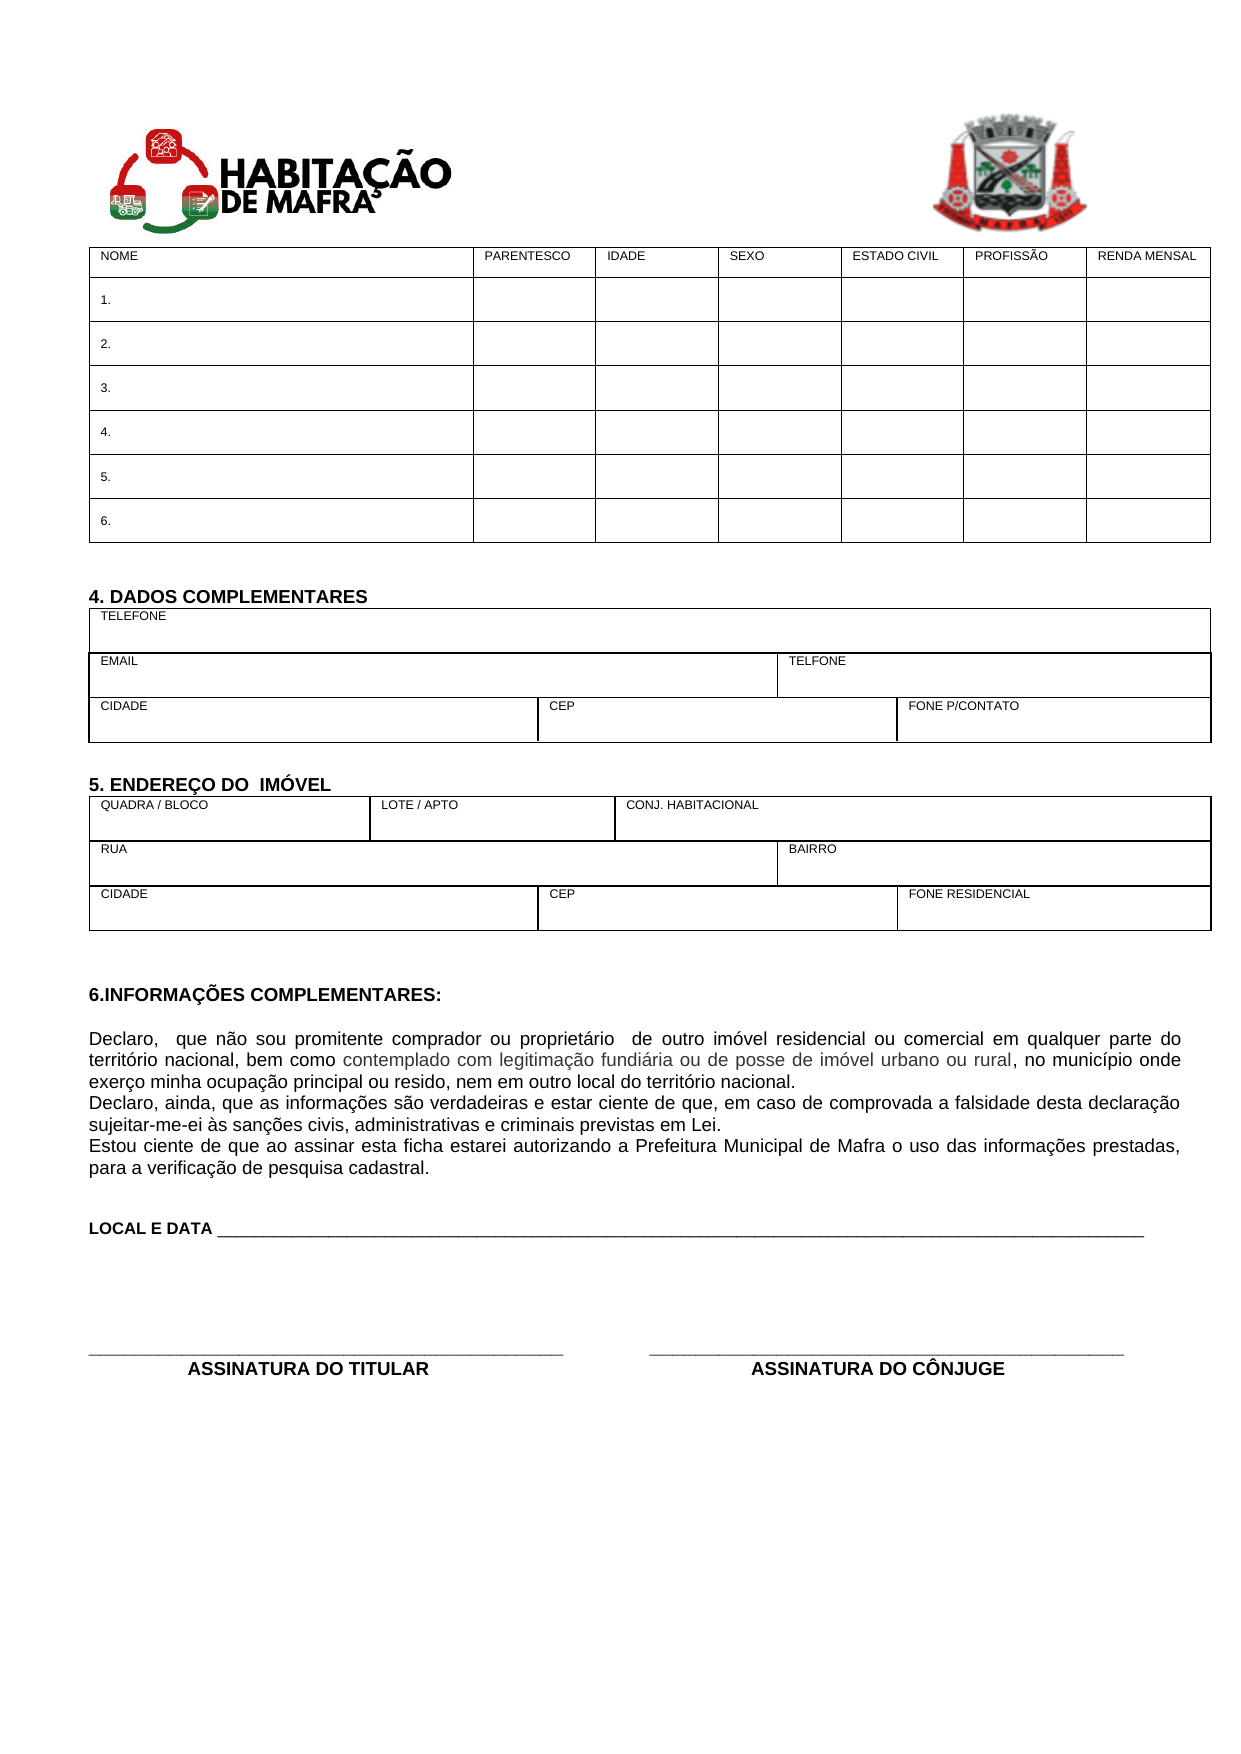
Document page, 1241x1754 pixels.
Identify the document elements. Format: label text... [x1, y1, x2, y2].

text Declaro, ainda, que as informações são verdadeiras e estar ciente de que, em caso de comprovada a falsidade desta declaração sujeitar-me-ei às sanções civis, administrativas e criminais previstas em Lei. [89, 1092, 1181, 1135]
table_header LOTE / APTO [371, 797, 614, 840]
table_cell [474, 278, 595, 321]
picture [932, 100, 1088, 247]
table_cell [842, 499, 963, 542]
table_cell [1087, 322, 1210, 365]
table_cell [474, 366, 595, 409]
table_cell [964, 278, 1086, 321]
table_cell 3. [90, 366, 473, 409]
table_cell [719, 322, 841, 365]
table_cell 2. [90, 322, 473, 365]
table_cell [596, 366, 718, 409]
picture [88, 109, 496, 247]
table_cell [474, 455, 595, 498]
table_cell [719, 499, 841, 542]
table_header ESTADO CIVIL [842, 248, 963, 277]
table_cell [842, 455, 963, 498]
table_header NOME [90, 248, 473, 277]
table_header CONJ. HABITACIONAL [616, 797, 1210, 840]
table_cell [1087, 499, 1210, 542]
text ASSINATURA DO TITULAR ASSINATURA DO CÔNJUGE [89, 1358, 1181, 1379]
table_cell [1087, 278, 1210, 321]
text Estou ciente de que ao assinar esta ficha estarei autorizando a Prefeitura Municipal de Mafra o uso das informações prestadas, para a verificação de pesquisa cadastral. [89, 1135, 1181, 1178]
table_cell [719, 455, 841, 498]
table_cell [596, 278, 718, 321]
table_cell [842, 411, 963, 454]
table_cell FONE P/CONTATO [898, 698, 1210, 741]
table_cell CIDADE [90, 698, 537, 741]
table_cell [719, 278, 841, 321]
table_cell CEP [539, 698, 896, 741]
table_header QUADRA / BLOCO [90, 797, 369, 840]
table_cell [719, 366, 841, 409]
table_cell [596, 411, 718, 454]
text 4. DADOS COMPLEMENTARES [89, 586, 1181, 608]
text LOCAL E DATA ____________________________________________________________________________________________________ [89, 1219, 1181, 1238]
table_cell RUA [90, 842, 777, 885]
table_header PROFISSÃO [964, 248, 1086, 277]
table_header IDADE [596, 248, 718, 277]
table_cell [474, 499, 595, 542]
table_cell [474, 411, 595, 454]
table_cell [964, 366, 1086, 409]
table_cell 5. [90, 455, 473, 498]
table_header RENDA MENSAL [1087, 248, 1210, 277]
table_header SEXO [719, 248, 841, 277]
table_cell BAIRRO [778, 842, 1210, 885]
table_cell CIDADE [90, 887, 537, 930]
table_cell CEP [539, 887, 897, 930]
table_cell 4. [90, 411, 473, 454]
text 6.INFORMAÇÕES COMPLEMENTARES: [89, 984, 1181, 1006]
table_cell EMAIL [90, 654, 777, 697]
table_cell [842, 278, 963, 321]
table_cell [1087, 455, 1210, 498]
table_cell [1087, 411, 1210, 454]
table_cell [474, 322, 595, 365]
text _________________________________________ _________________________________________ [89, 1334, 1181, 1358]
table_cell [719, 411, 841, 454]
table_cell [964, 499, 1086, 542]
table_cell [964, 455, 1086, 498]
table_cell 6. [90, 499, 473, 542]
table_cell [596, 499, 718, 542]
table_cell [1087, 366, 1210, 409]
table_cell [842, 322, 963, 365]
table_cell [596, 455, 718, 498]
table_cell [842, 366, 963, 409]
table_header TELEFONE [90, 609, 1210, 652]
table_cell [964, 411, 1086, 454]
text 5. ENDEREÇO DO IMÓVEL [89, 774, 1181, 796]
table_cell 1. [90, 278, 473, 321]
table_header PARENTESCO [474, 248, 595, 277]
text Declaro, que não sou promitente comprador ou proprietário de outro imóvel residencial ou comercial em qualquer parte do território nacional, bem como contemplado com legitimação fundiária ou de posse de imóvel urbano ou rural, no município onde exerço minha ocupação principal ou resido, nem em outro local do território nacional. [89, 1027, 1181, 1092]
table_cell TELFONE [778, 654, 1210, 697]
table_cell [964, 322, 1086, 365]
table_cell [596, 322, 718, 365]
table_cell FONE RESIDENCIAL [898, 887, 1210, 930]
